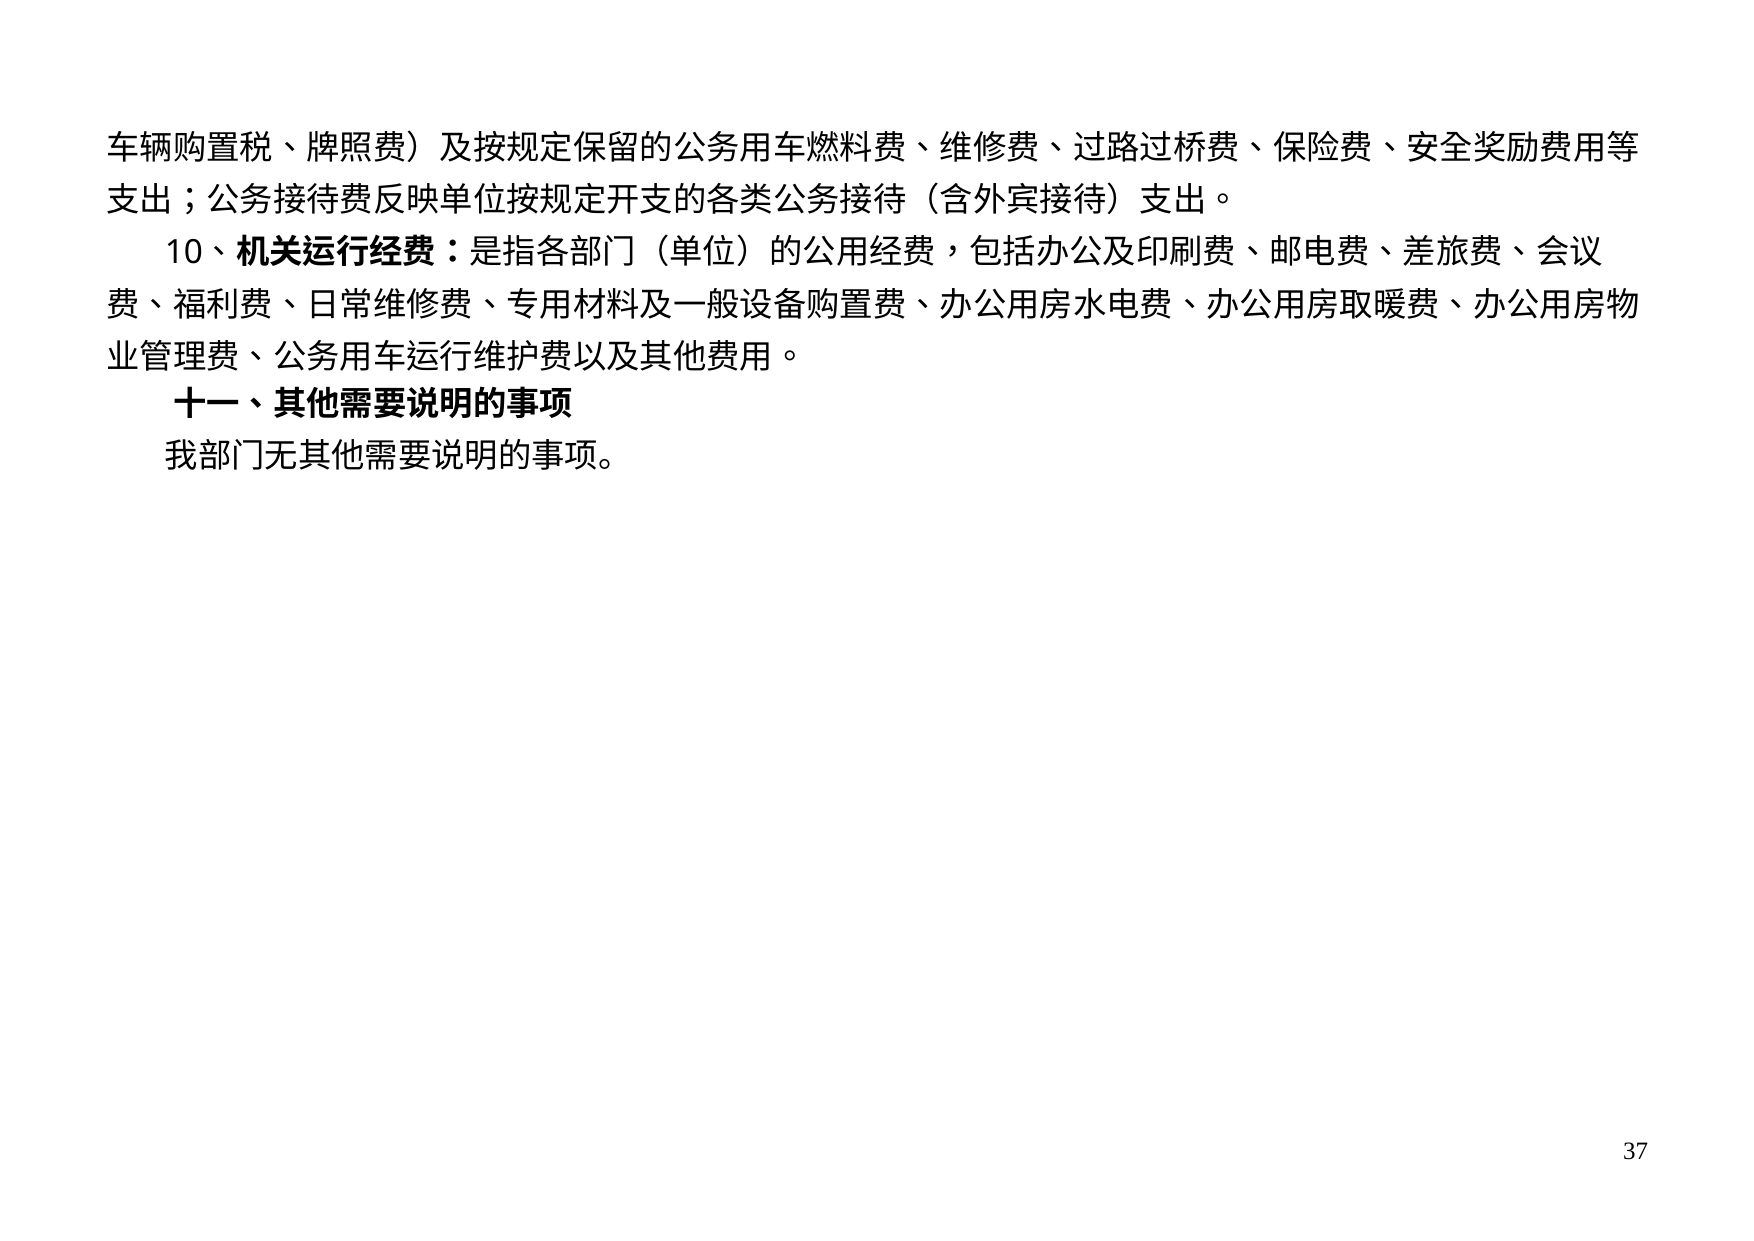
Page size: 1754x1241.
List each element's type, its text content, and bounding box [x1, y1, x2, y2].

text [106, 118, 1648, 222]
text 10、机关运行经费：是指各部门（单位）的公用经费，包括办公及印刷费、邮电费、差旅费、会议费、福利费、日常维修费、专用材料及一般设备购置费、办公用房水电费、办公用房取暖费、办公用房物业管理费、公务用车运行维护费以及其他费用。 [106, 222, 1648, 378]
text 我部门无其他需要说明的事项。 [106, 426, 1648, 478]
text 十一、其他需要说明的事项 [106, 379, 1648, 425]
